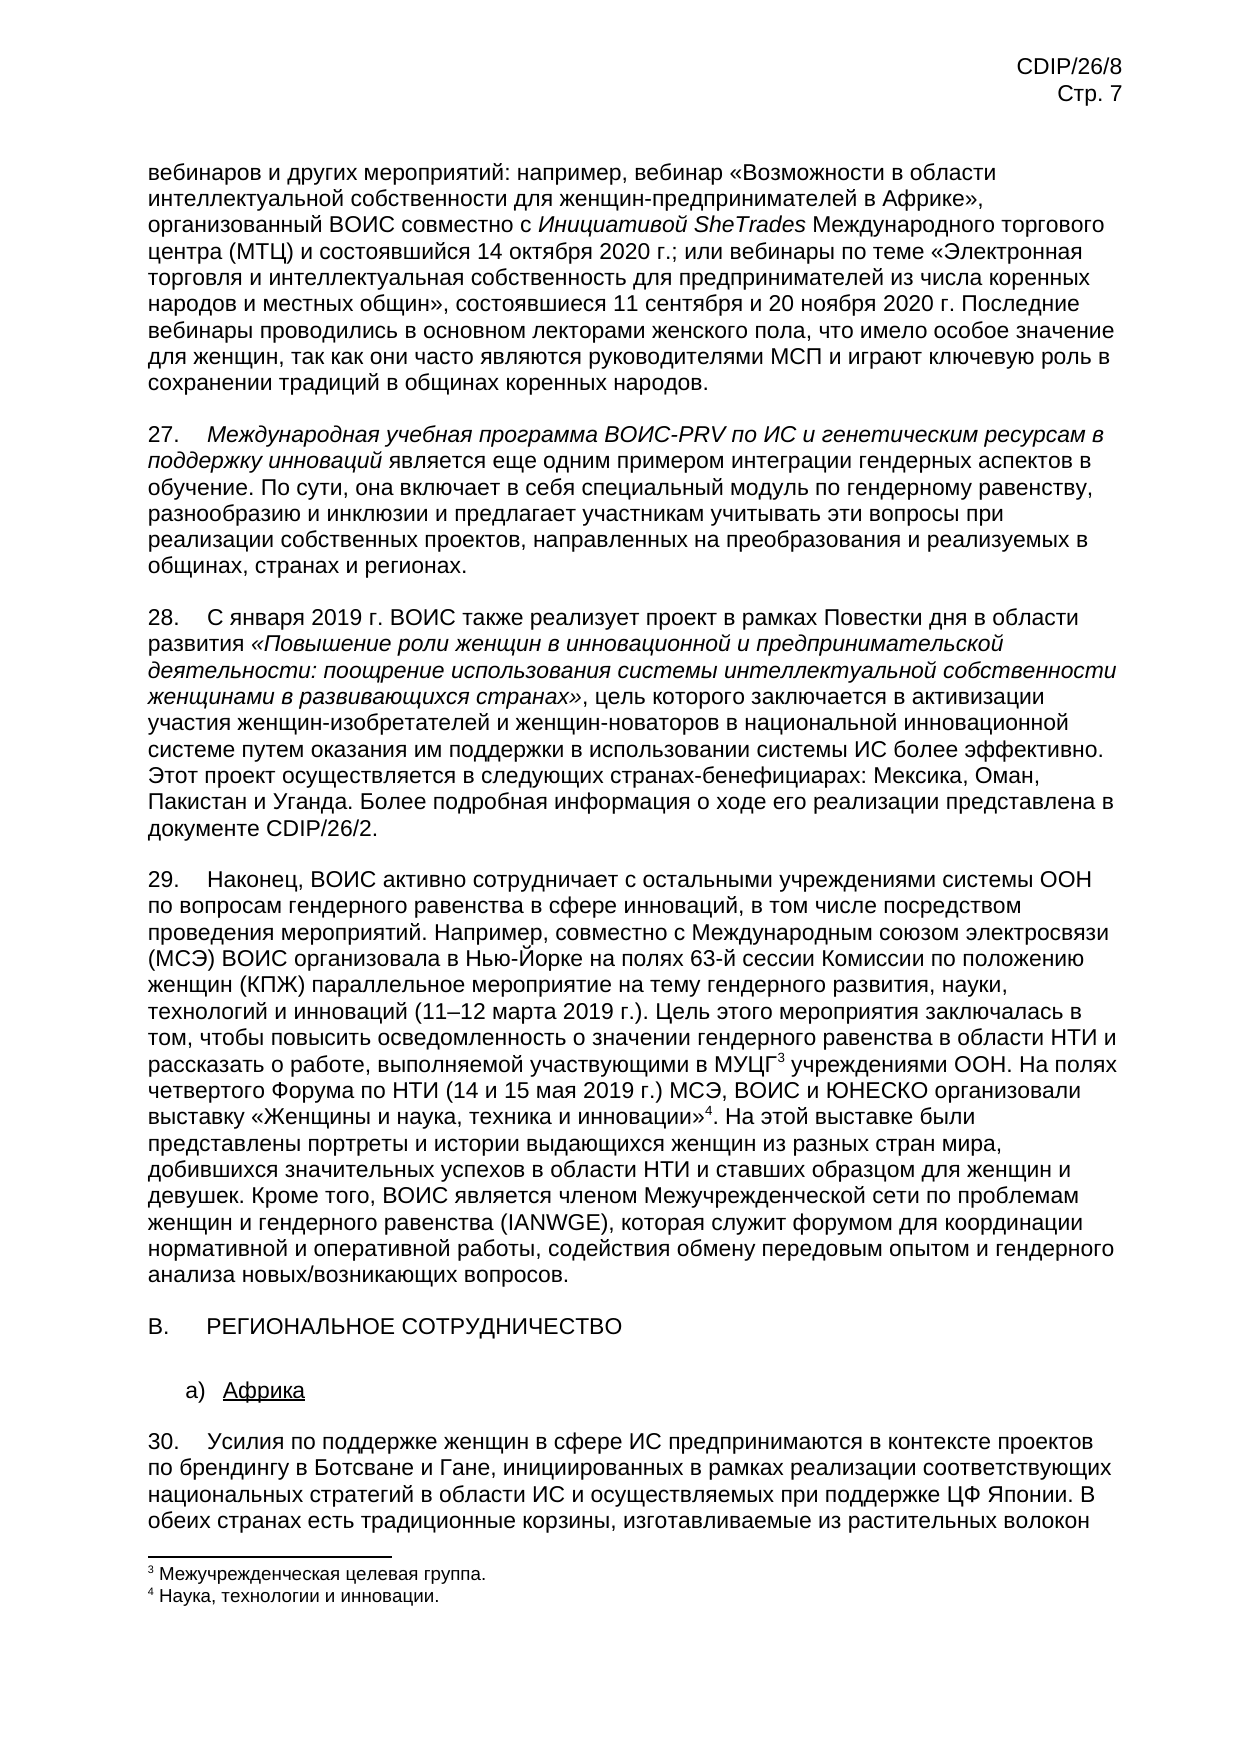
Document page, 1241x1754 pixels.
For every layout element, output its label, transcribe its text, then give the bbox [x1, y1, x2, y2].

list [148, 158, 1122, 396]
list Наконец, ВОИС активно сотрудничает с остальными учреждениями системы ООН по вопросам гендерного равенства в сфере инноваций, в том числе посредством проведения мероприятий. Например, совместно с Международным союзом электросвязи (МСЭ) ВОИС организовала в Нью-Йорке на полях 63-й сессии Комиссии по положению женщин (КПЖ) параллельное мероприятие на тему гендерного развития, науки, технологий и инноваций (11–12 марта 2019 г.). Цель этого мероприятия заключалась в том, чтобы повысить осведомленность о значении гендерного равенства в области НТИ и рассказать о работе, выполняемой участвующими в МУЦГ учреждениями ООН. На полях четвертого Форума по НТИ (14 и 15 мая 2019 г.) МСЭ, ВОИС и ЮНЕСКО организовали выставку «Женщины и наука, техника и инновации». На этой выставке были представлены портреты и истории выдающихся женщин из разных стран мира, добившихся значительных успехов в области НТИ и ставших образцом для женщин и девушек. Кроме того, ВОИС является членом Межучрежденческой сети по проблемам женщин и гендерного равенства (IANWGE), которая служит форумом для координации нормативной и оперативной работы, содействия обмену передовым опытом и гендерного анализа новых/возникающих вопросов. [148, 866, 1122, 1288]
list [148, 1428, 1122, 1533]
list Африка [185, 1377, 1122, 1403]
list Международная учебная программа ВОИС-PRV по ИС и генетическим ресурсам в поддержку инноваций является еще одним примером интеграции гендерных аспектов в обучение. По сути, она включает в себя специальный модуль по гендерному равенству, разнообразию и инклюзии и предлагает участникам учитывать эти вопросы при реализации собственных проектов, направленных на преобразования и реализуемых в общинах, странах и регионах. [148, 421, 1122, 579]
list РЕГИОНАЛЬНОЕ СОТРУДНИЧЕСТВО [148, 1313, 1122, 1339]
list С января 2019 г. ВОИС также реализует проект в рамках Повестки дня в области развития «Повышение роли женщин в инновационной и предпринимательской деятельности: поощрение использования системы интеллектуальной собственности женщинами в развивающихся странах», цель которого заключается в активизации участия женщин-изобретателей и женщин-новаторов в национальной инновационной системе путем оказания им поддержки в использовании системы ИС более эффективно. Этот проект осуществляется в следующих странах-бенефициарах: Мексика, Оман, Пакистан и Уганда. Более подробная информация о ходе его реализации представлена в документе CDIP/26/2. [148, 604, 1122, 841]
